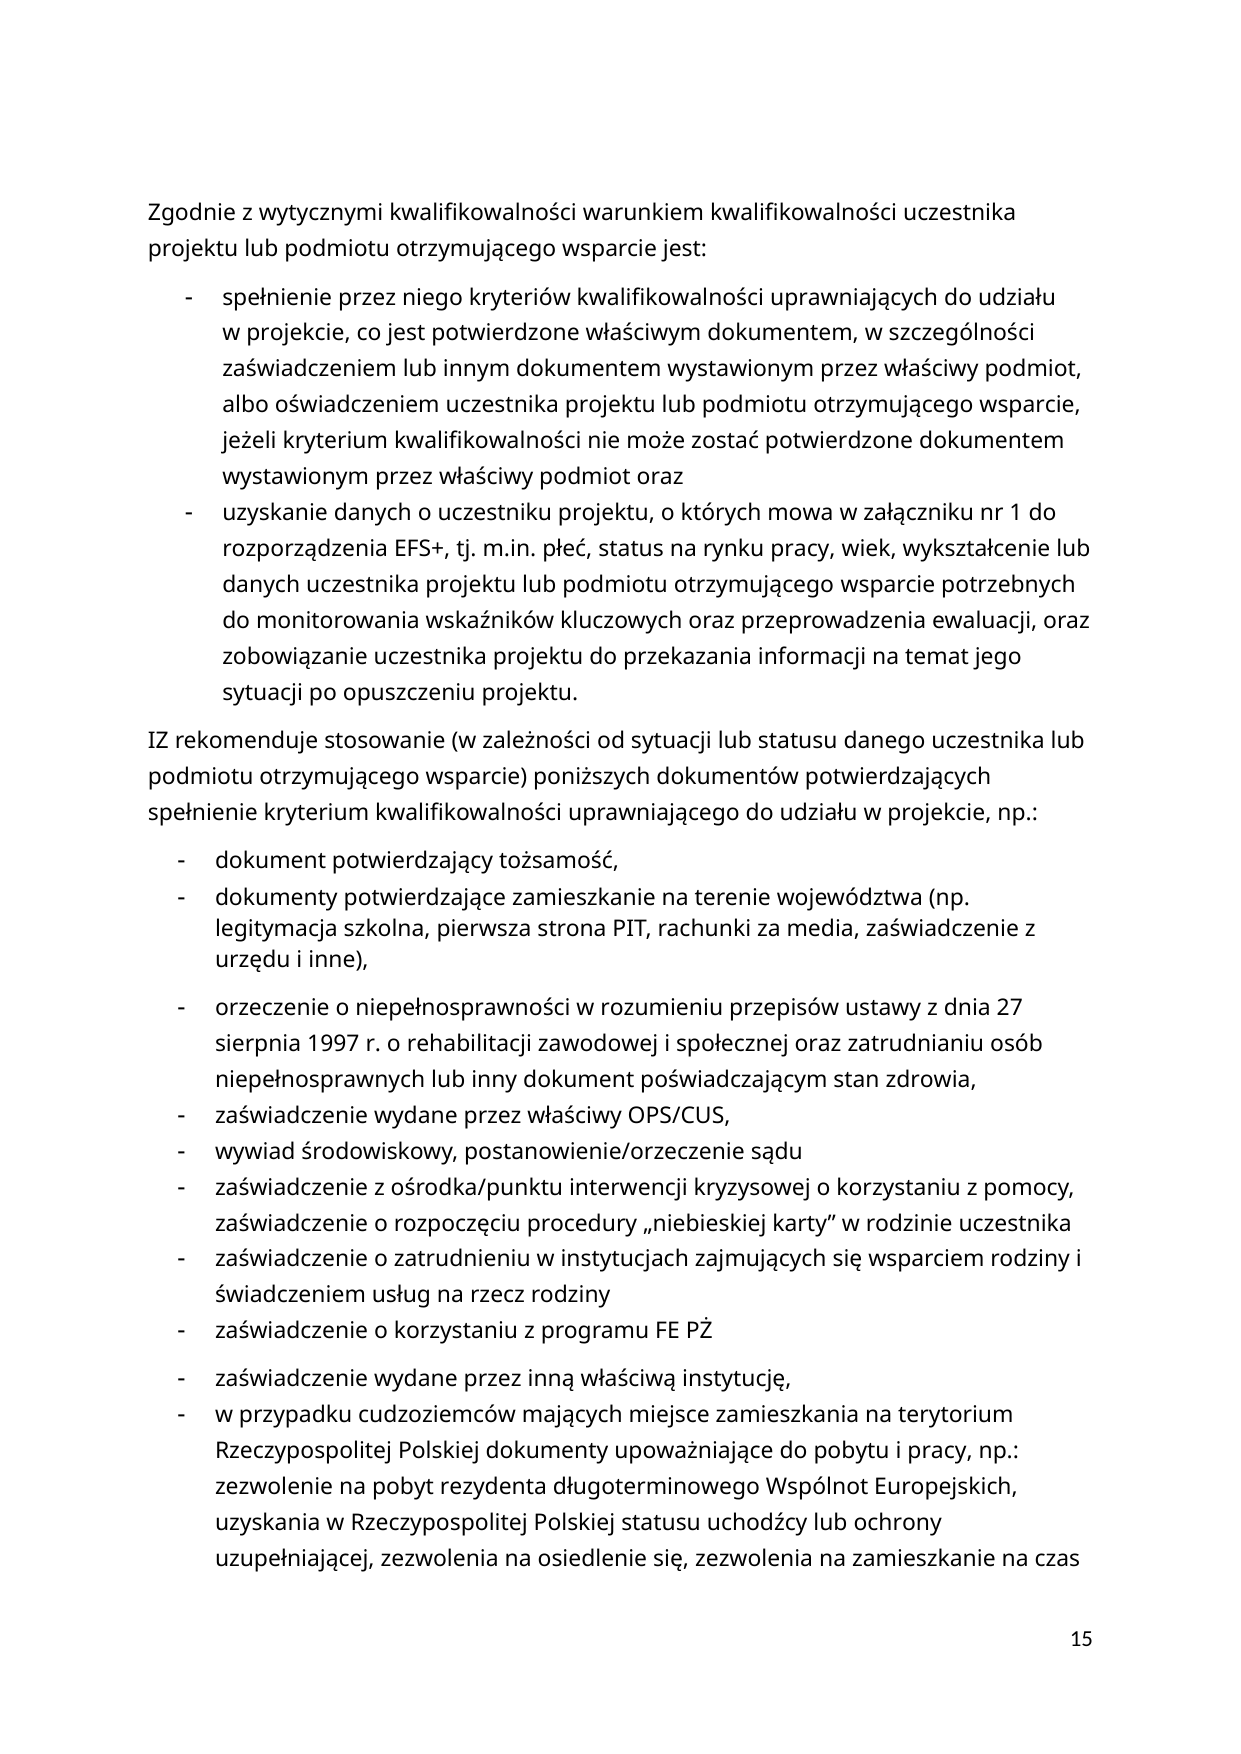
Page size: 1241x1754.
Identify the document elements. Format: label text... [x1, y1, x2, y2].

list zaświadczenie wydane przez właściwy OPS/CUS, [177, 1099, 1093, 1130]
list zaświadczenie o zatrudnieniu w instytucjach zajmujących się wsparciem rodziny i świadczeniem usług na rzecz rodziny [177, 1242, 1093, 1309]
list zaświadczenie z ośrodka/punktu interwencji kryzysowej o korzystaniu z pomocy, zaświadczenie o rozpoczęciu procedury „niebieskiej karty” w rodzinie uczestnika [177, 1171, 1093, 1238]
list uzyskanie danych o uczestniku projektu, o których mowa w załączniku nr 1 do rozporządzenia EFS+, tj. m.in. płeć, status na rynku pracy, wiek, wykształcenie lub danych uczestnika projektu lub podmiotu otrzymującego wsparcie potrzebnych do monitorowania wskaźników kluczowych oraz przeprowadzenia ewaluacji, oraz zobowiązanie uczestnika projektu do przekazania informacji na temat jego sytuacji po opuszczeniu projektu. [185, 496, 1093, 707]
list dokument potwierdzający tożsamość, [177, 844, 1093, 876]
text Zgodnie z wytycznymi kwalifikowalności warunkiem kwalifikowalności uczestnika projektu lub podmiotu otrzymującego wsparcie jest: [148, 196, 1093, 263]
list wywiad środowiskowy, postanowienie/orzeczenie sądu [177, 1134, 1093, 1166]
list zaświadczenie wydane przez inną właściwą instytucję, [177, 1362, 1093, 1393]
list spełnienie przez niego kryteriów kwalifikowalności uprawniających do udziału w projekcie, co jest potwierdzone właściwym dokumentem, w szczególności zaświadczeniem lub innym dokumentem wystawionym przez właściwy podmiot, albo oświadczeniem uczestnika projektu lub podmiotu otrzymującego wsparcie, jeżeli kryterium kwalifikowalności nie może zostać potwierdzone dokumentem wystawionym przez właściwy podmiot oraz [185, 280, 1093, 491]
text IZ rekomenduje stosowanie (w zależności od sytuacji lub statusu danego uczestnika lub podmiotu otrzymującego wsparcie) poniższych dokumentów potwierdzających spełnienie kryterium kwalifikowalności uprawniającego do udziału w projekcie, np.: [148, 724, 1093, 827]
list zaświadczenie o korzystaniu z programu FE PŻ [177, 1314, 1093, 1346]
list dokumenty potwierdzające zamieszkanie na terenie województwa (np. legitymacja szkolna, pierwsza strona PIT, rachunki za media, zaświadczenie z urzędu i inne), [177, 880, 1093, 974]
list orzeczenie o niepełnosprawności w rozumieniu przepisów ustawy z dnia 27 sierpnia 1997 r. o rehabilitacji zawodowej i społecznej oraz zatrudnianiu osób niepełnosprawnych lub inny dokument poświadczającym stan zdrowia, [177, 991, 1093, 1094]
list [177, 1398, 1093, 1573]
